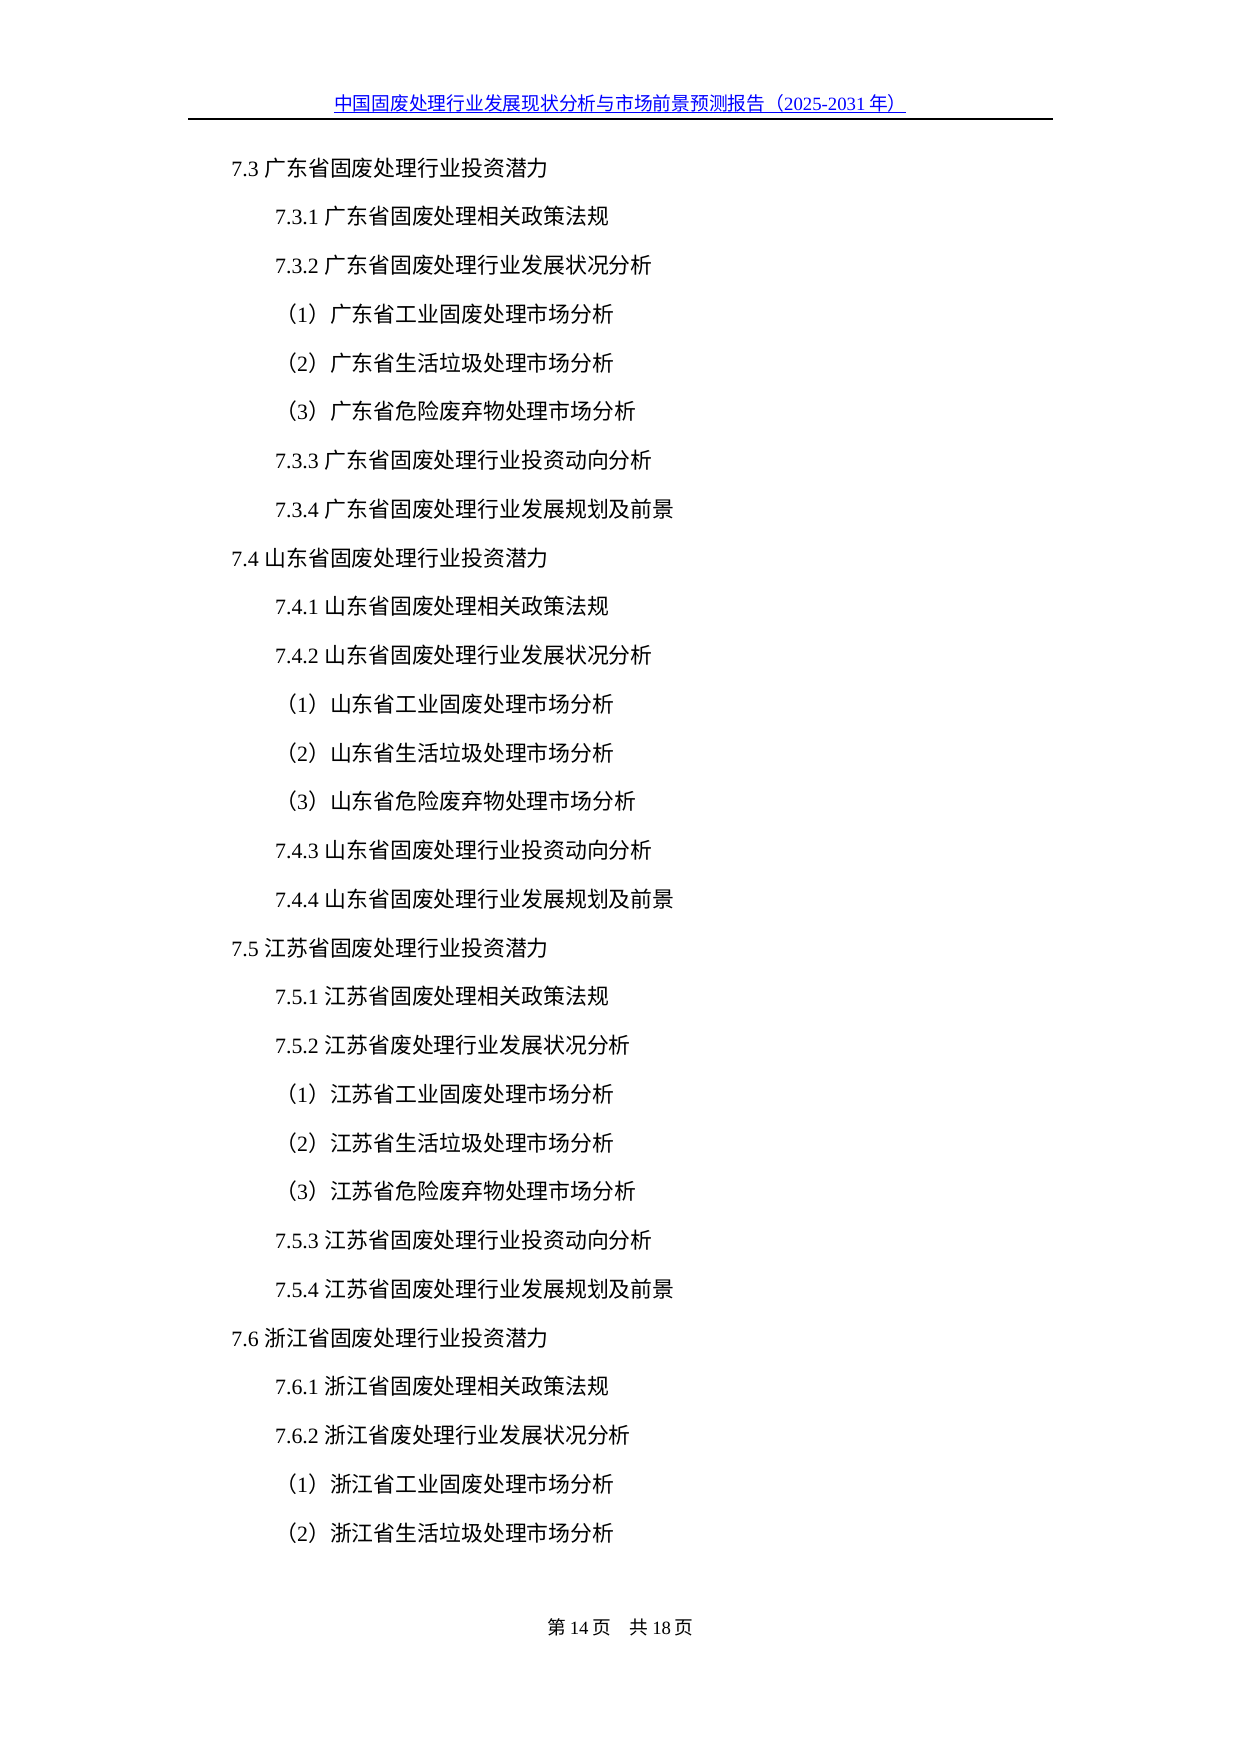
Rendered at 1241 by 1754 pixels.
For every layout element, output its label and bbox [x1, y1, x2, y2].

text [187, 150, 1053, 1548]
